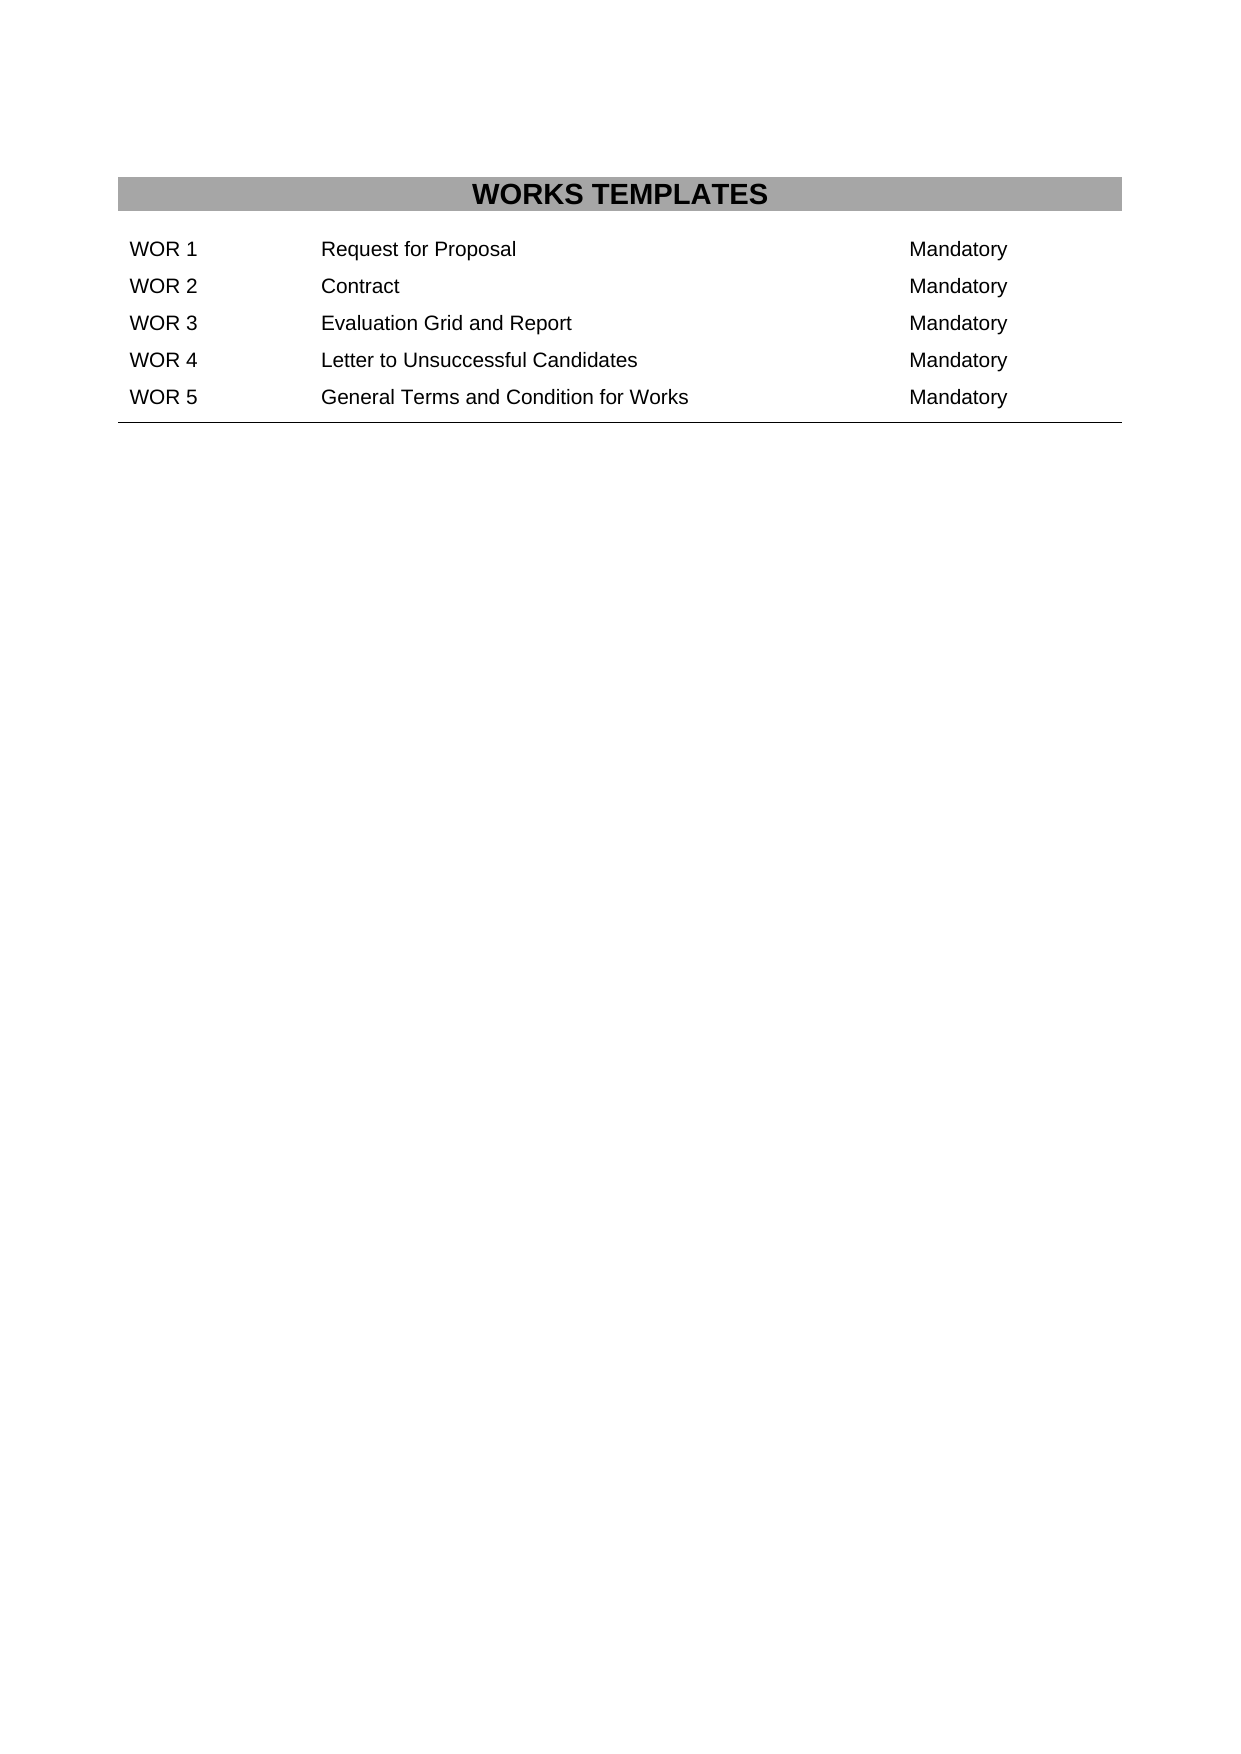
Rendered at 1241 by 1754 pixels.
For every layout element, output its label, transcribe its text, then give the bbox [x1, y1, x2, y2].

table_cell WOR 2 [118, 274, 309, 311]
table_cell Evaluation Grid and Report [310, 311, 898, 348]
table_cell Contract [310, 274, 898, 311]
table_cell WOR 5 [118, 385, 309, 422]
table_cell Mandatory [898, 385, 1122, 422]
text WORKS TEMPLATES [118, 177, 1122, 211]
table_cell Mandatory [898, 348, 1122, 385]
table_header Mandatory [898, 237, 1122, 274]
table_header Request for Proposal [310, 237, 898, 274]
table_cell Mandatory [898, 311, 1122, 348]
table_cell Letter to Unsuccessful Candidates [310, 348, 898, 385]
table_cell WOR 4 [118, 348, 309, 385]
table_cell Mandatory [898, 274, 1122, 311]
table_header WOR 1 [118, 237, 309, 274]
table_cell WOR 3 [118, 311, 309, 348]
table_cell General Terms and Condition for Works [310, 385, 898, 422]
